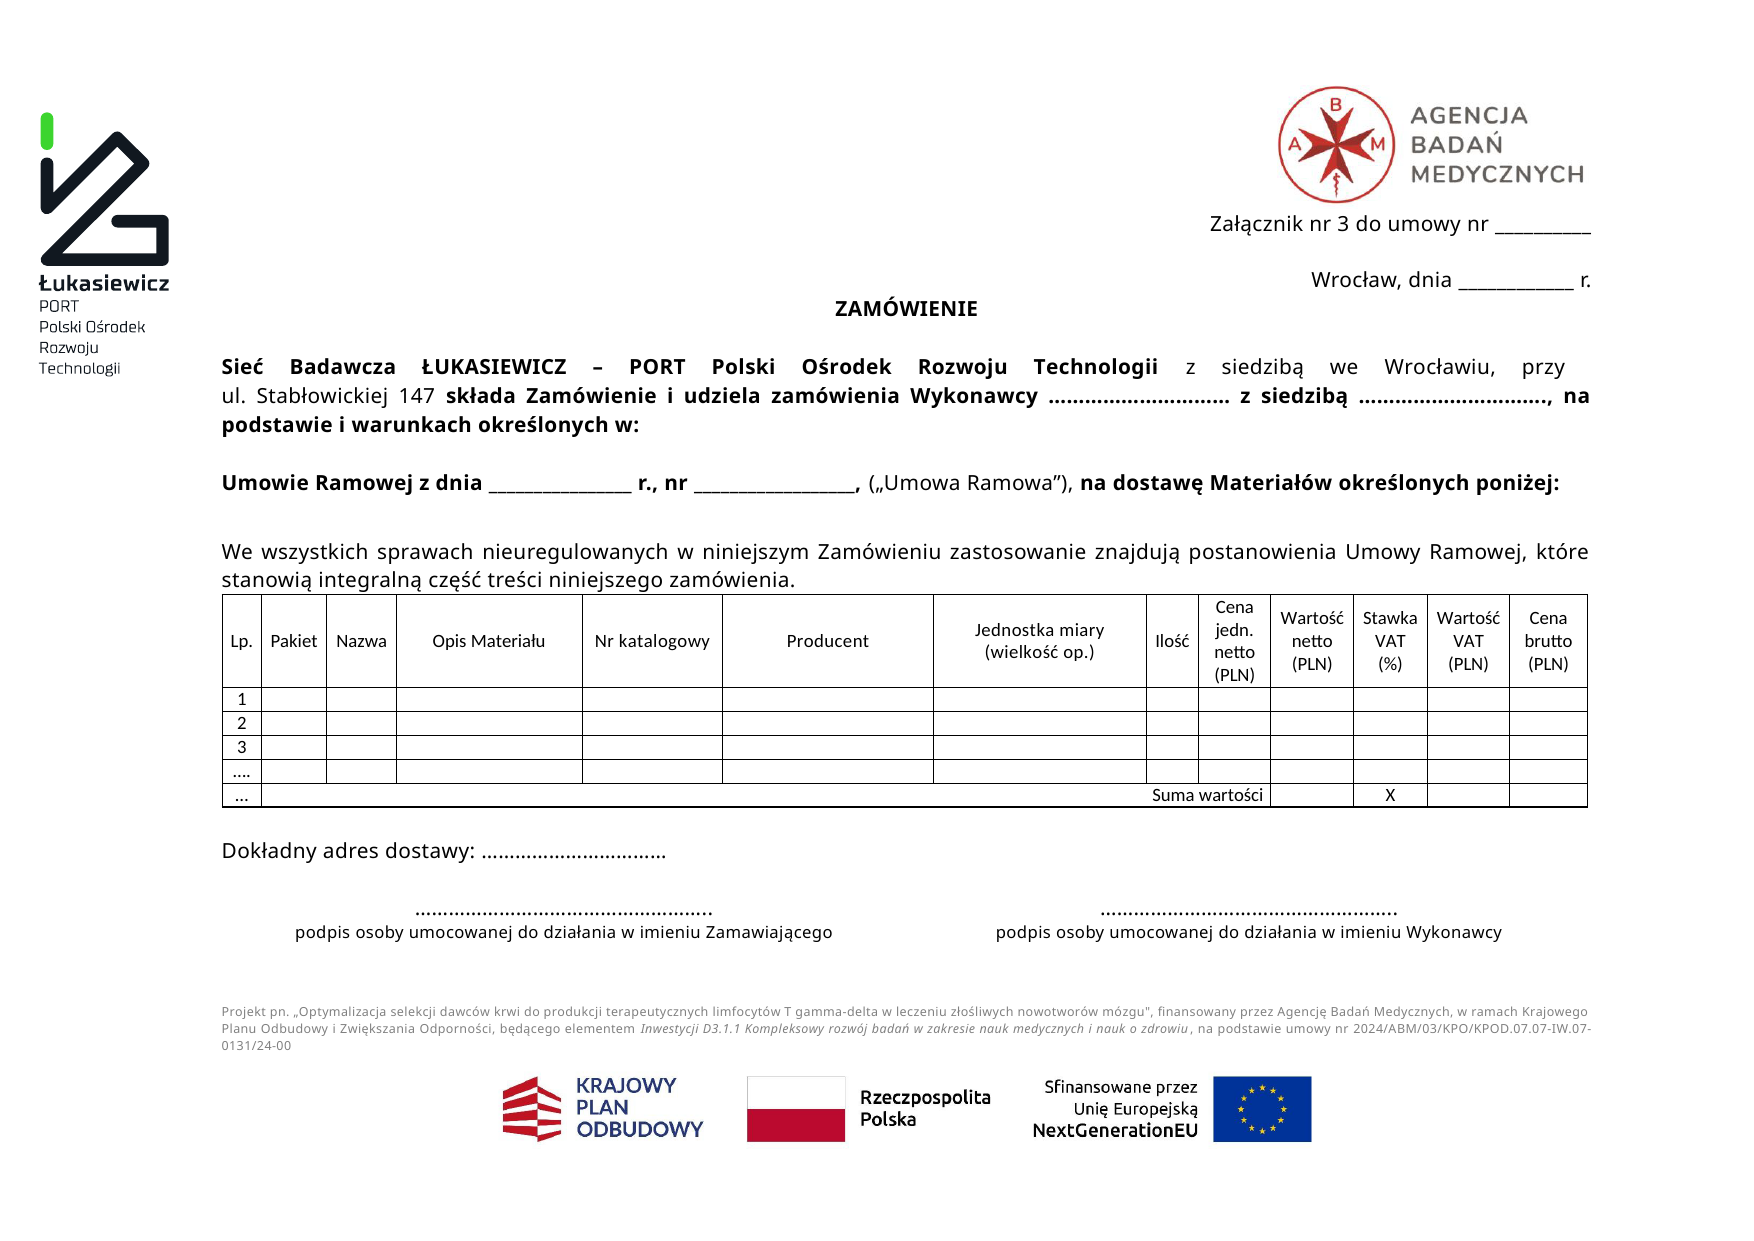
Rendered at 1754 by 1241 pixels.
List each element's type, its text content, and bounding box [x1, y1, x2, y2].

table_cell 1 [223, 688, 261, 711]
table_cell [1147, 760, 1198, 782]
table_cell [1354, 760, 1427, 782]
table_cell [583, 712, 722, 734]
table_header Lp. [223, 595, 261, 687]
table_cell [723, 688, 933, 711]
table_cell [1271, 712, 1353, 734]
table_header Nazwa [327, 595, 396, 687]
table_header Wartość netto (PLN) [1271, 595, 1353, 687]
table_cell [1510, 760, 1587, 782]
table_cell [262, 736, 326, 758]
table_cell [327, 760, 396, 782]
table_cell podpis osoby umocowanej do działania w imieniu Wykonawcy [906, 921, 1592, 944]
table_cell [1428, 712, 1509, 734]
table_cell [262, 712, 326, 734]
table_cell [934, 760, 1146, 782]
table_cell [262, 760, 326, 782]
table_cell [934, 712, 1146, 734]
table_cell [1271, 688, 1353, 711]
table_cell [327, 688, 396, 711]
table_cell [1354, 736, 1427, 758]
table_cell [723, 736, 933, 758]
text Wrocław, dnia ____________ r. [221, 266, 1592, 294]
table_cell [1147, 712, 1198, 734]
table_cell …. [223, 760, 261, 782]
table_cell 2 [223, 712, 261, 734]
table_cell … [223, 784, 261, 806]
table_cell [1199, 736, 1270, 758]
table_header Ilość [1147, 595, 1198, 687]
table_cell [1354, 688, 1427, 711]
table_header Opis Materiału [397, 595, 582, 687]
table_cell [1510, 712, 1587, 734]
table_cell [262, 688, 326, 711]
table_cell [1354, 712, 1427, 734]
table_cell [327, 736, 396, 758]
table_cell [1199, 688, 1270, 711]
table_cell [1271, 784, 1353, 806]
table_cell [1271, 736, 1353, 758]
table_cell [1199, 760, 1270, 782]
table_cell podpis osoby umocowanej do działania w imieniu Zamawiającego [221, 921, 906, 944]
table_cell [1428, 736, 1509, 758]
text Dokładny adres dostawy: …………………………… [221, 836, 1592, 864]
table_cell [934, 688, 1146, 711]
table_cell [397, 736, 582, 758]
table_cell [934, 736, 1146, 758]
table_cell 3 [223, 736, 261, 758]
table_cell [327, 712, 396, 734]
table_header Pakiet [262, 595, 326, 687]
table_cell [583, 688, 722, 711]
table_cell [1510, 784, 1587, 806]
table_header Wartość VAT (PLN) [1428, 595, 1509, 687]
table_cell Suma wartości [262, 784, 1270, 806]
table_cell [1147, 688, 1198, 711]
table_cell [1199, 712, 1270, 734]
text Umowie Ramowej z dnia ________________ r., nr __________________, („Umowa Ramowa”), na dostawę Materiałów określonych poniżej: [221, 468, 1592, 496]
table_cell [723, 760, 933, 782]
table_header Cena brutto (PLN) [1510, 595, 1587, 687]
table_cell [1147, 736, 1198, 758]
table_cell [583, 760, 722, 782]
table_header Nr katalogowy [583, 595, 722, 687]
table_header Stawka VAT (%) [1354, 595, 1427, 687]
table_cell [1271, 760, 1353, 782]
text We wszystkich sprawach nieuregulowanych w niniejszym Zamówieniu zastosowanie znajdują postanowienia Umowy Ramowej, które stanowią integralną część treści niniejszego zamówienia. [221, 537, 1592, 594]
table_cell [1428, 784, 1509, 806]
table_header …………………………………………….. [221, 893, 906, 921]
table_cell [397, 688, 582, 711]
table_header …………………………………………….. [906, 893, 1592, 921]
table_cell [1510, 736, 1587, 758]
table_header Cena jedn. netto (PLN) [1199, 595, 1270, 687]
text Sieć Badawcza ŁUKASIEWICZ – PORT Polski Ośrodek Rozwoju Technologii z siedzibą we Wrocławiu, przy ul. Stabłowickiej 147 składa Zamówienie i udziela zamówienia Wykonawcy ………………………… z siedzibą …………………………., na podstawie i warunkach określonych w: [221, 351, 1592, 438]
table_cell [1510, 688, 1587, 711]
text Załącznik nr 3 do umowy nr __________ [221, 209, 1592, 237]
table_cell [397, 760, 582, 782]
table_cell [1428, 760, 1509, 782]
table_cell [723, 712, 933, 734]
text ZAMÓWIENIE [221, 294, 1592, 322]
table_cell [583, 736, 722, 758]
table_header Producent [723, 595, 933, 687]
table_cell [1428, 688, 1509, 711]
table_cell [397, 712, 582, 734]
table_cell X [1354, 784, 1427, 806]
table_header Jednostka miary (wielkość op.) [934, 595, 1146, 687]
